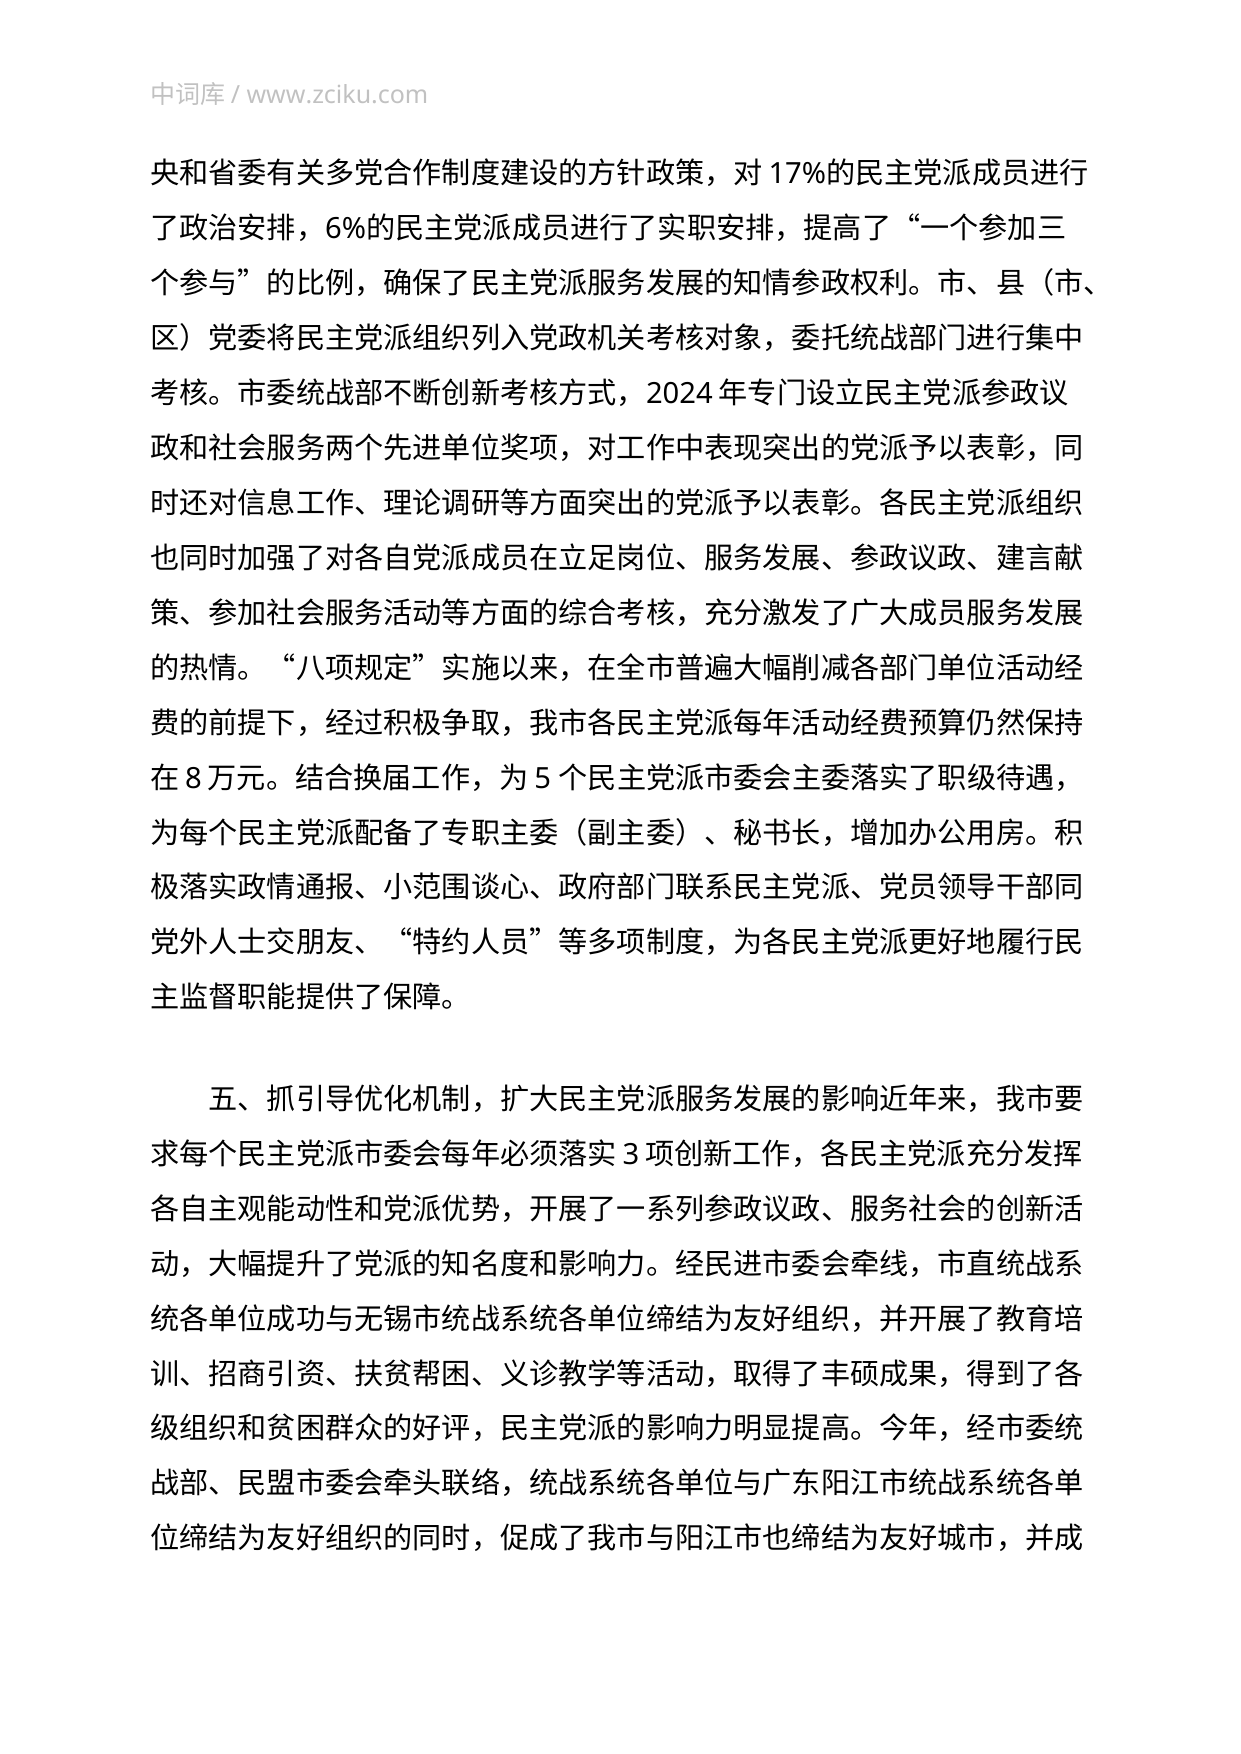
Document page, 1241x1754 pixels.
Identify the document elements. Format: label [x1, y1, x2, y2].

text [150, 1076, 1090, 1557]
text [150, 150, 1090, 1016]
